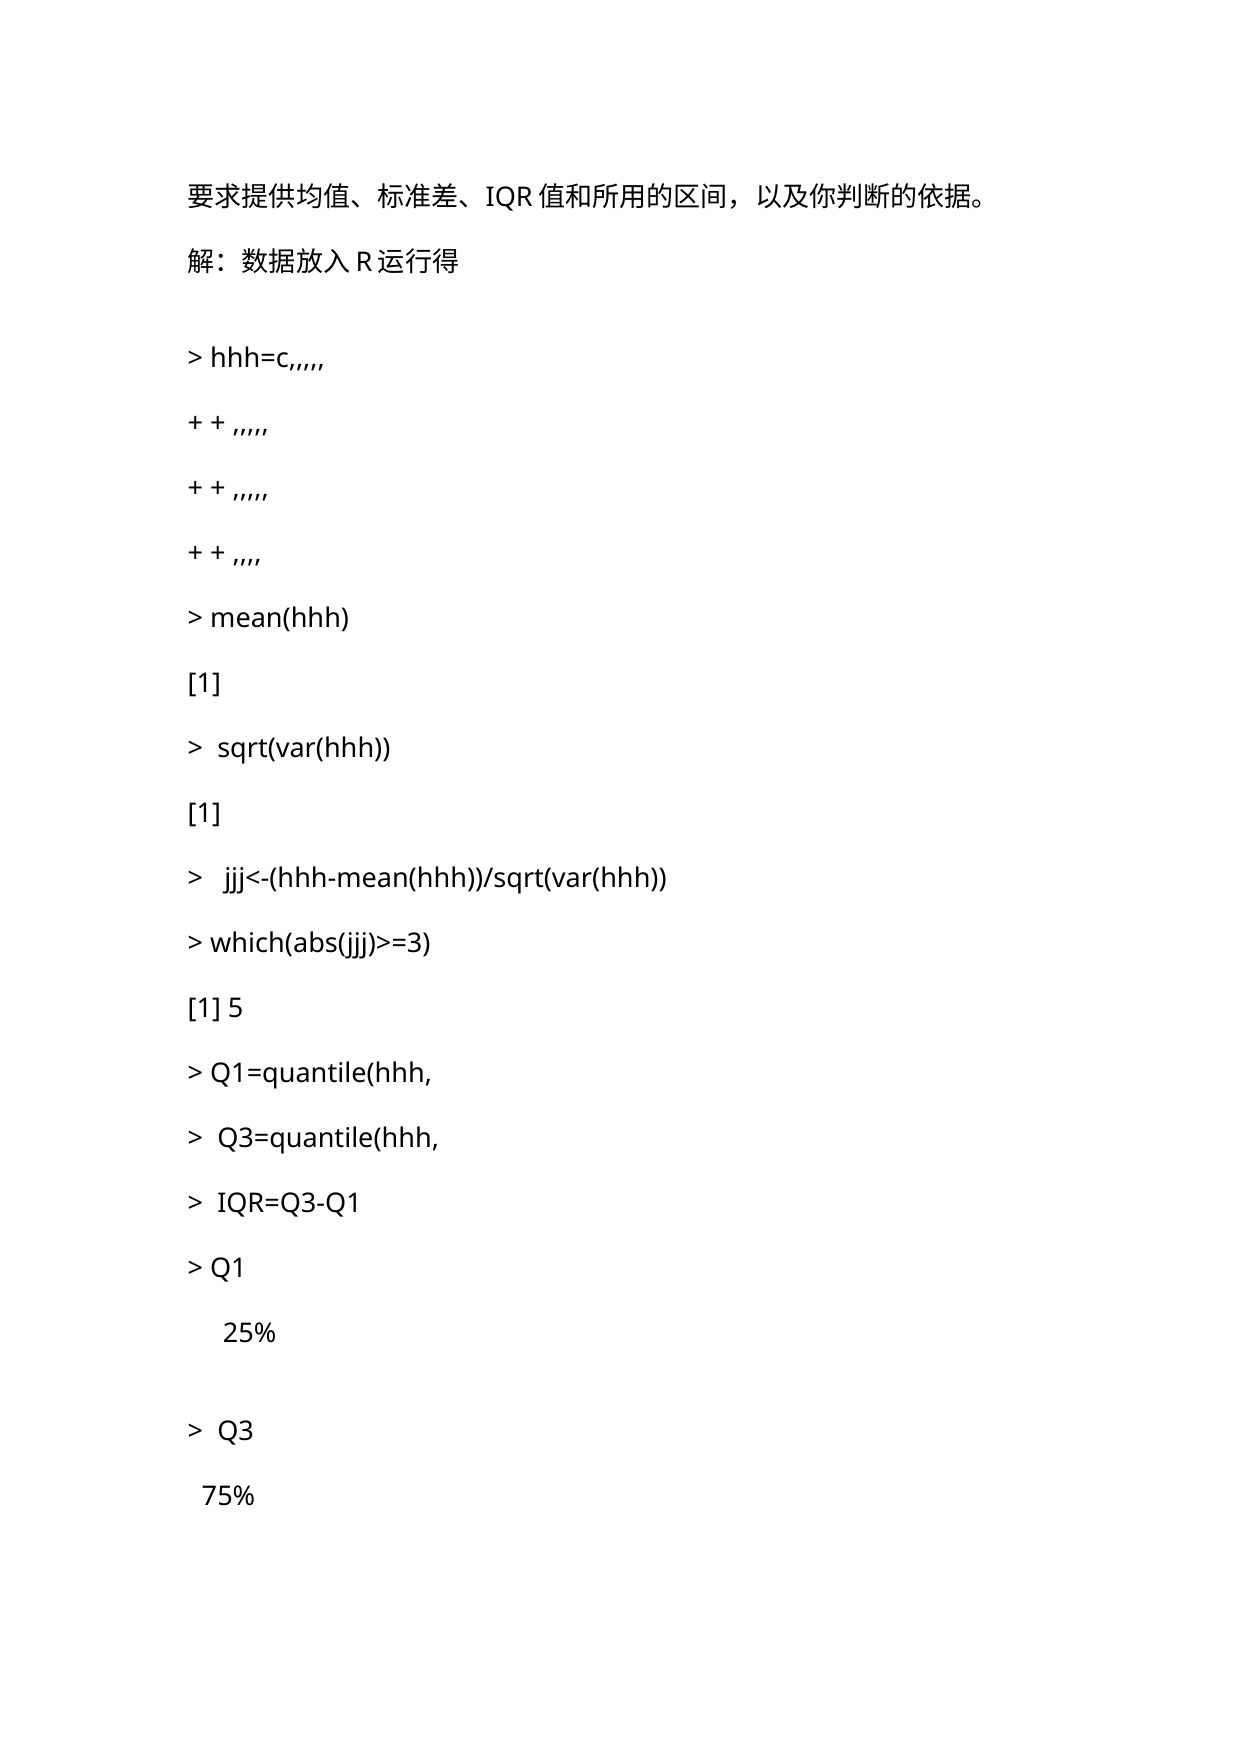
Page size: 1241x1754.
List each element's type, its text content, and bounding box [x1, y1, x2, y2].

text 25% [187, 1299, 1053, 1364]
text > sqrt(var(hhh)) [187, 714, 1053, 779]
text > Q3=quantile(hhh, [187, 1104, 1053, 1169]
text [1] 5 [187, 974, 1053, 1039]
text + + ,,,,, [187, 389, 1053, 454]
text > IQR=Q3-Q1 [187, 1169, 1053, 1234]
text [1] [187, 779, 1053, 844]
text [1] [187, 649, 1053, 714]
text 75% [187, 1462, 1053, 1527]
text 要求提供均值、标准差、IQR值和所用的区间，以及你判断的依据。 [187, 162, 1053, 227]
text 解：数据放入R运行得 [187, 227, 1053, 292]
text + + ,,,,, [187, 454, 1053, 519]
text + + ,,,, [187, 519, 1053, 584]
text > Q1 [187, 1234, 1053, 1299]
text > mean(hhh) [187, 584, 1053, 649]
text > jjj<-(hhh-mean(hhh))/sqrt(var(hhh)) [187, 844, 1053, 909]
text > hhh=c,,,,, [187, 324, 1053, 389]
text > Q3 [187, 1397, 1053, 1462]
text > which(abs(jjj)>=3) [187, 909, 1053, 974]
text > Q1=quantile(hhh, [187, 1039, 1053, 1104]
